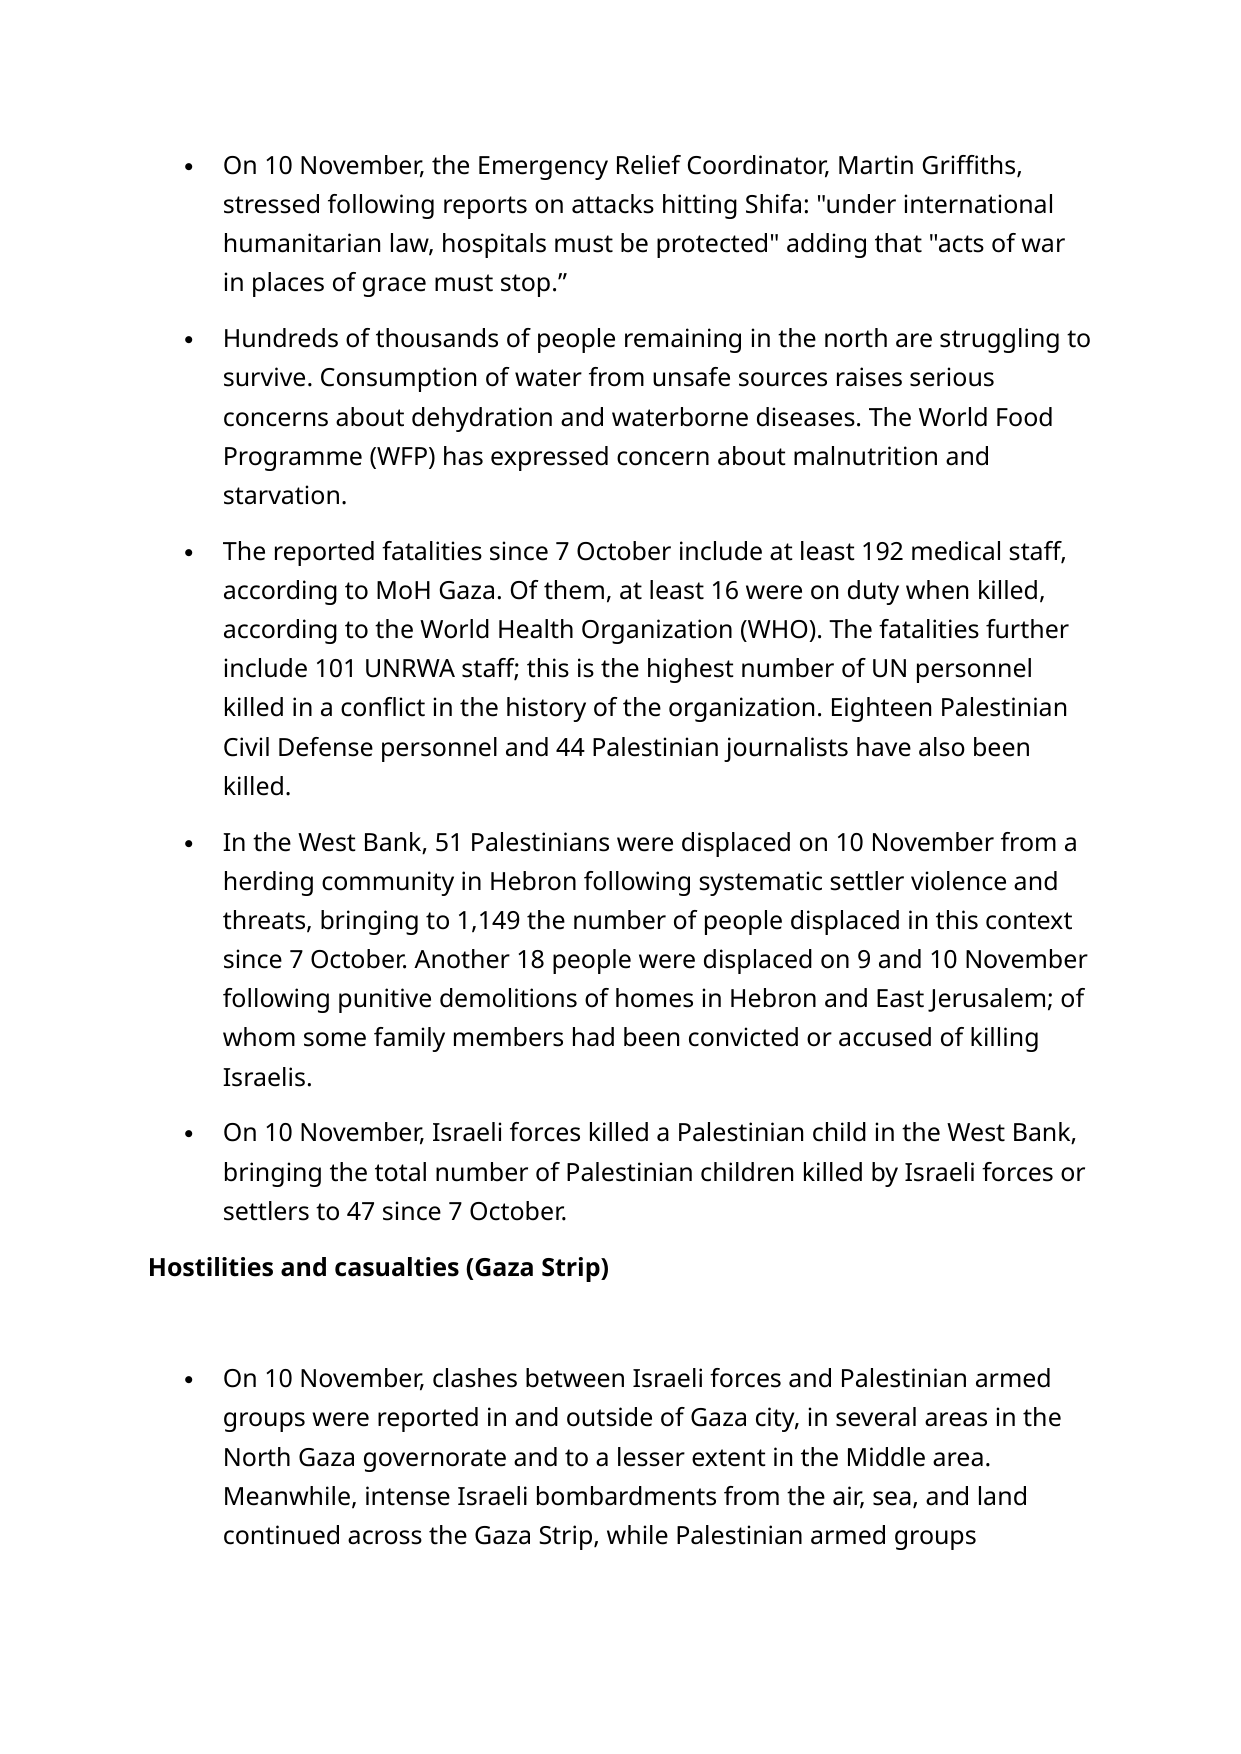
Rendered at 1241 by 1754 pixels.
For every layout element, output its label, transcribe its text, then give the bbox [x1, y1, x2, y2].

list On 10 November, the Emergency Relief Coordinator, Martin Griffiths, stressed following reports on attacks hitting Shifa: "under international humanitarian law, hospitals must be protected" adding that "acts of war in places of grace must stop.” [185, 148, 1093, 299]
list In the West Bank, 51 Palestinians were displaced on 10 November from a herding community in Hebron following systematic settler violence and threats, bringing to 1,149 the number of people displaced in this context since 7 October. Another 18 people were displaced on 9 and 10 November following punitive demolitions of homes in Hebron and East Jerusalem; of whom some family members had been convicted or accused of killing Israelis. [185, 824, 1093, 1093]
text Hostilities and casualties (Gaza Strip) [148, 1249, 1093, 1283]
list The reported fatalities since 7 October include at least 192 medical staff, according to MoH Gaza. Of them, at least 16 were on duty when killed, according to the World Health Organization (WHO). The fatalities further include 101 UNRWA staff; this is the highest number of UN personnel killed in a conflict in the history of the organization. Eighteen Palestinian Civil Defense personnel and 44 Palestinian journalists have also been killed. [185, 533, 1093, 802]
list On 10 November, Israeli forces killed a Palestinian child in the West Bank, bringing the total number of Palestinian children killed by Israeli forces or settlers to 47 since 7 October. [185, 1115, 1093, 1227]
list Hundreds of thousands of people remaining in the north are struggling to survive. Consumption of water from unsafe sources raises serious concerns about dehydration and waterborne diseases. The World Food Programme (WFP) has expressed concern about malnutrition and starvation. [185, 321, 1093, 512]
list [185, 1361, 1093, 1552]
